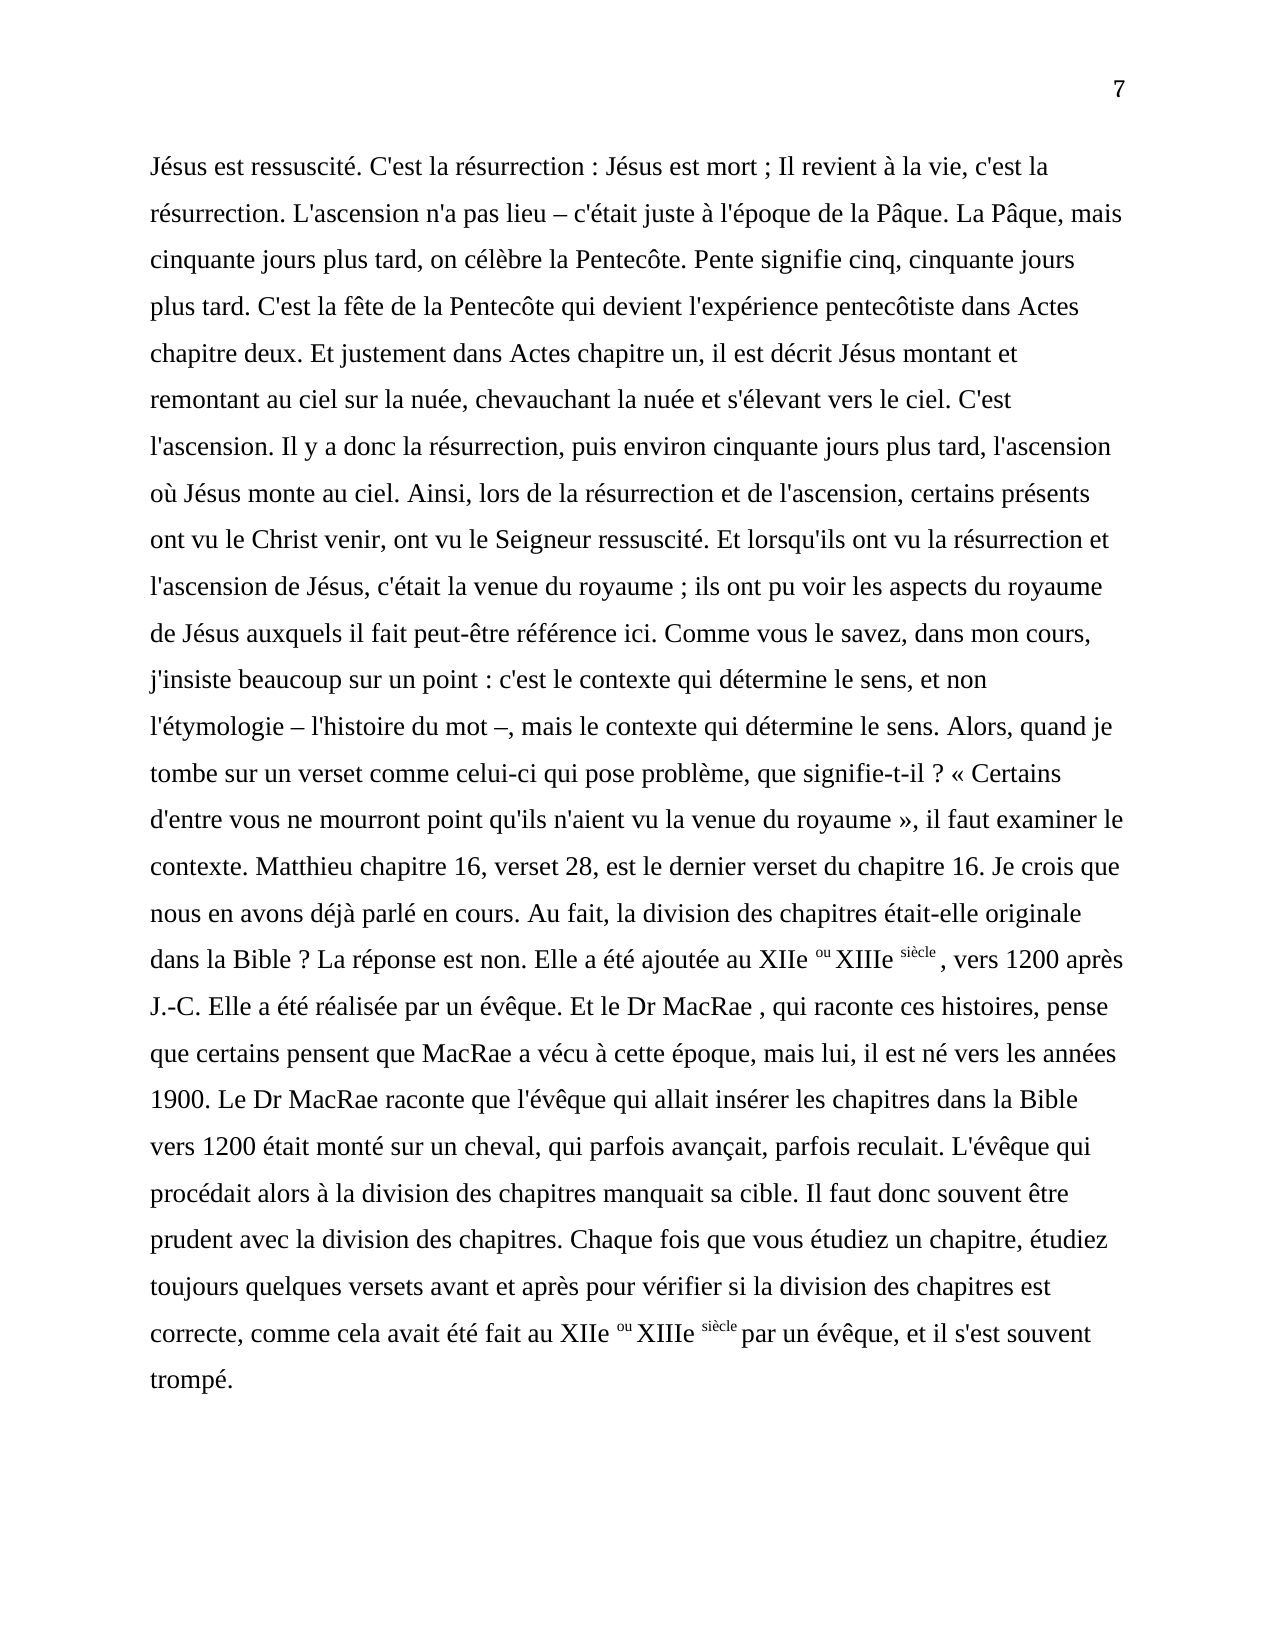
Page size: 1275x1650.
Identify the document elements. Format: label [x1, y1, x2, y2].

text [150, 150, 1125, 1394]
